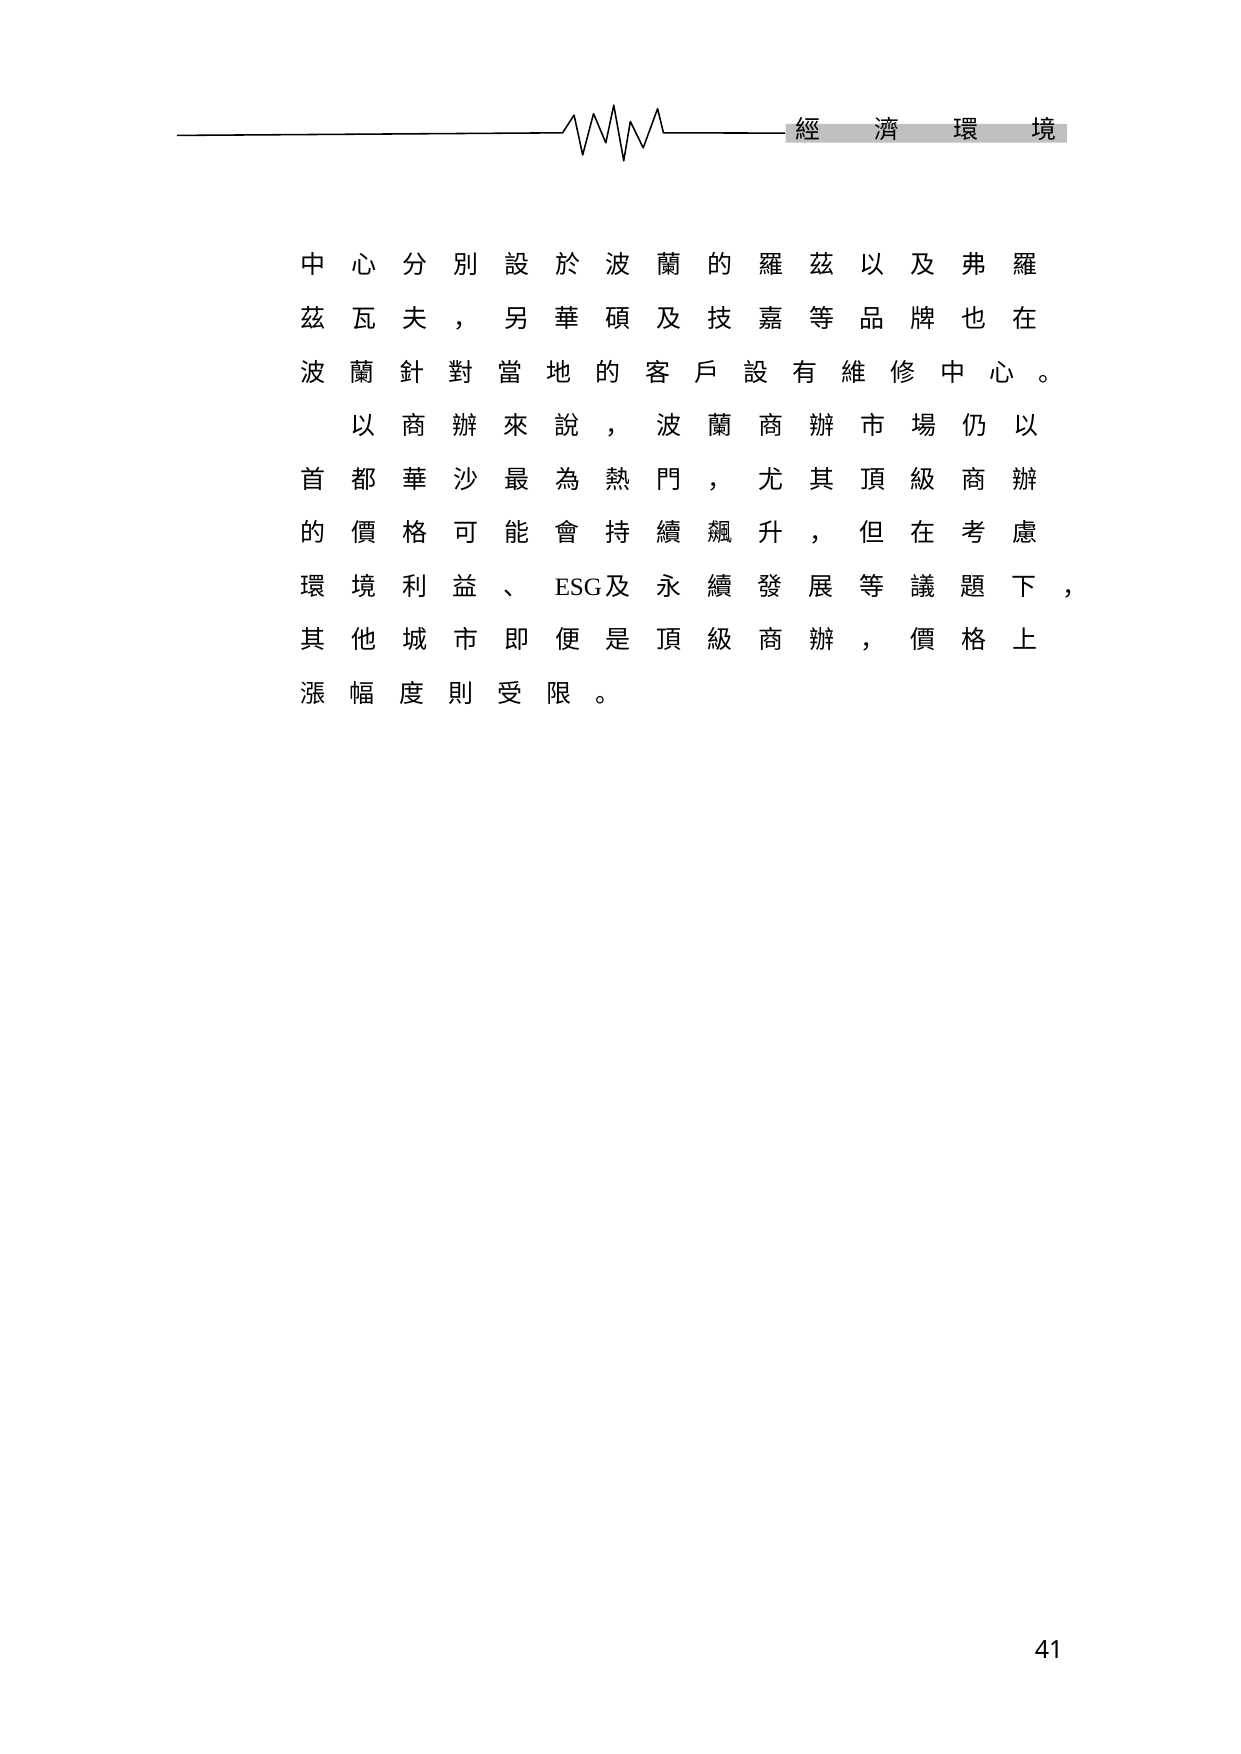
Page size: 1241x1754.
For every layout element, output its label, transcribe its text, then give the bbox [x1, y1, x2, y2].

text 以商辦來說，波蘭商辦市場仍以首都華沙最為熱門，尤其頂級商辦的價格可能會持續飆升，但在考慮環境利益、ESG及永續發展等議題下，其他城市即便是頂級商辦，價格上漲幅度則受限。 [276, 397, 1063, 718]
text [276, 236, 1063, 397]
